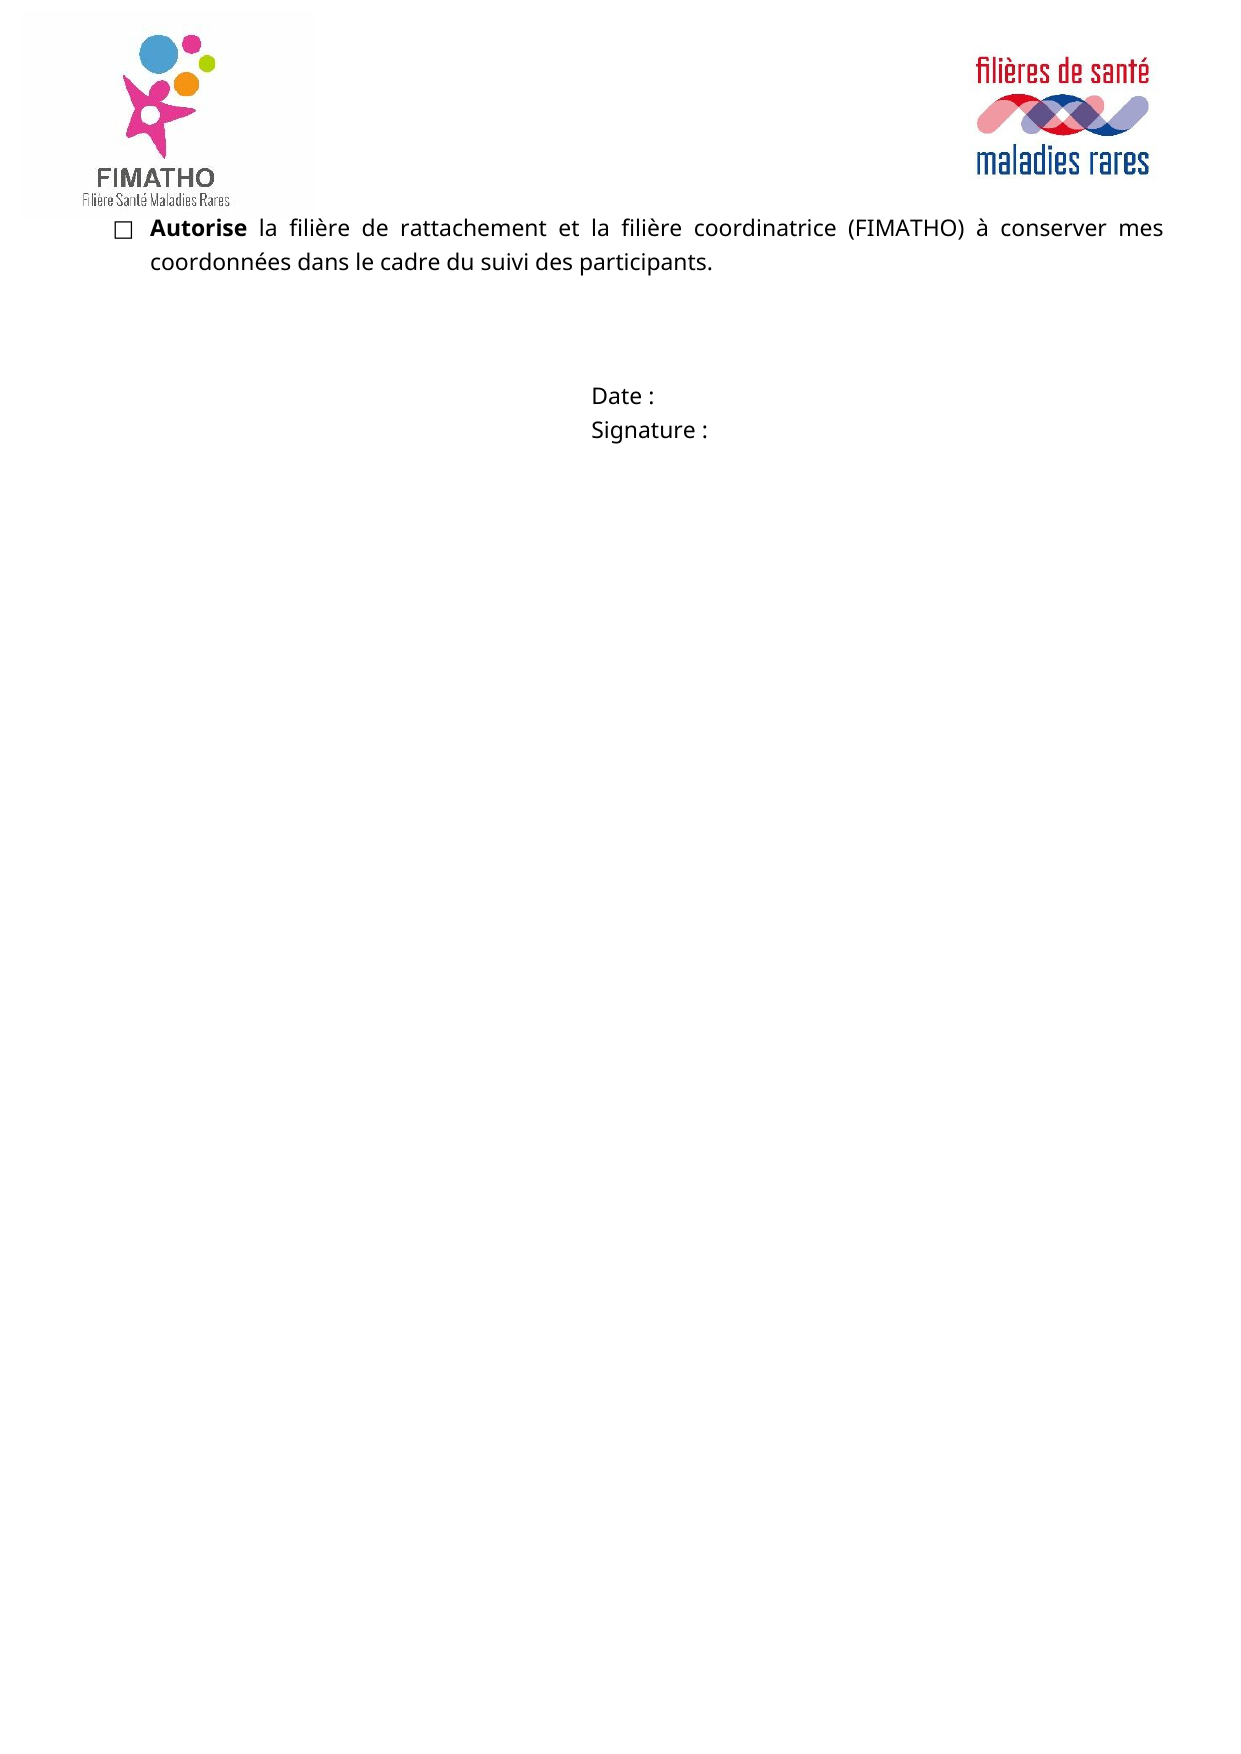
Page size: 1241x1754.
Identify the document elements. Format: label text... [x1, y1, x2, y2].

text Date : [591, 380, 1165, 411]
list Autorise la filière de rattachement et la filière coordinatrice (FIMATHO) à conserver mes coordonnées dans le cadre du suivi des participants. [112, 102, 1165, 277]
picture [935, 25, 1188, 210]
text Signature : [591, 414, 1165, 445]
picture [20, 11, 314, 219]
